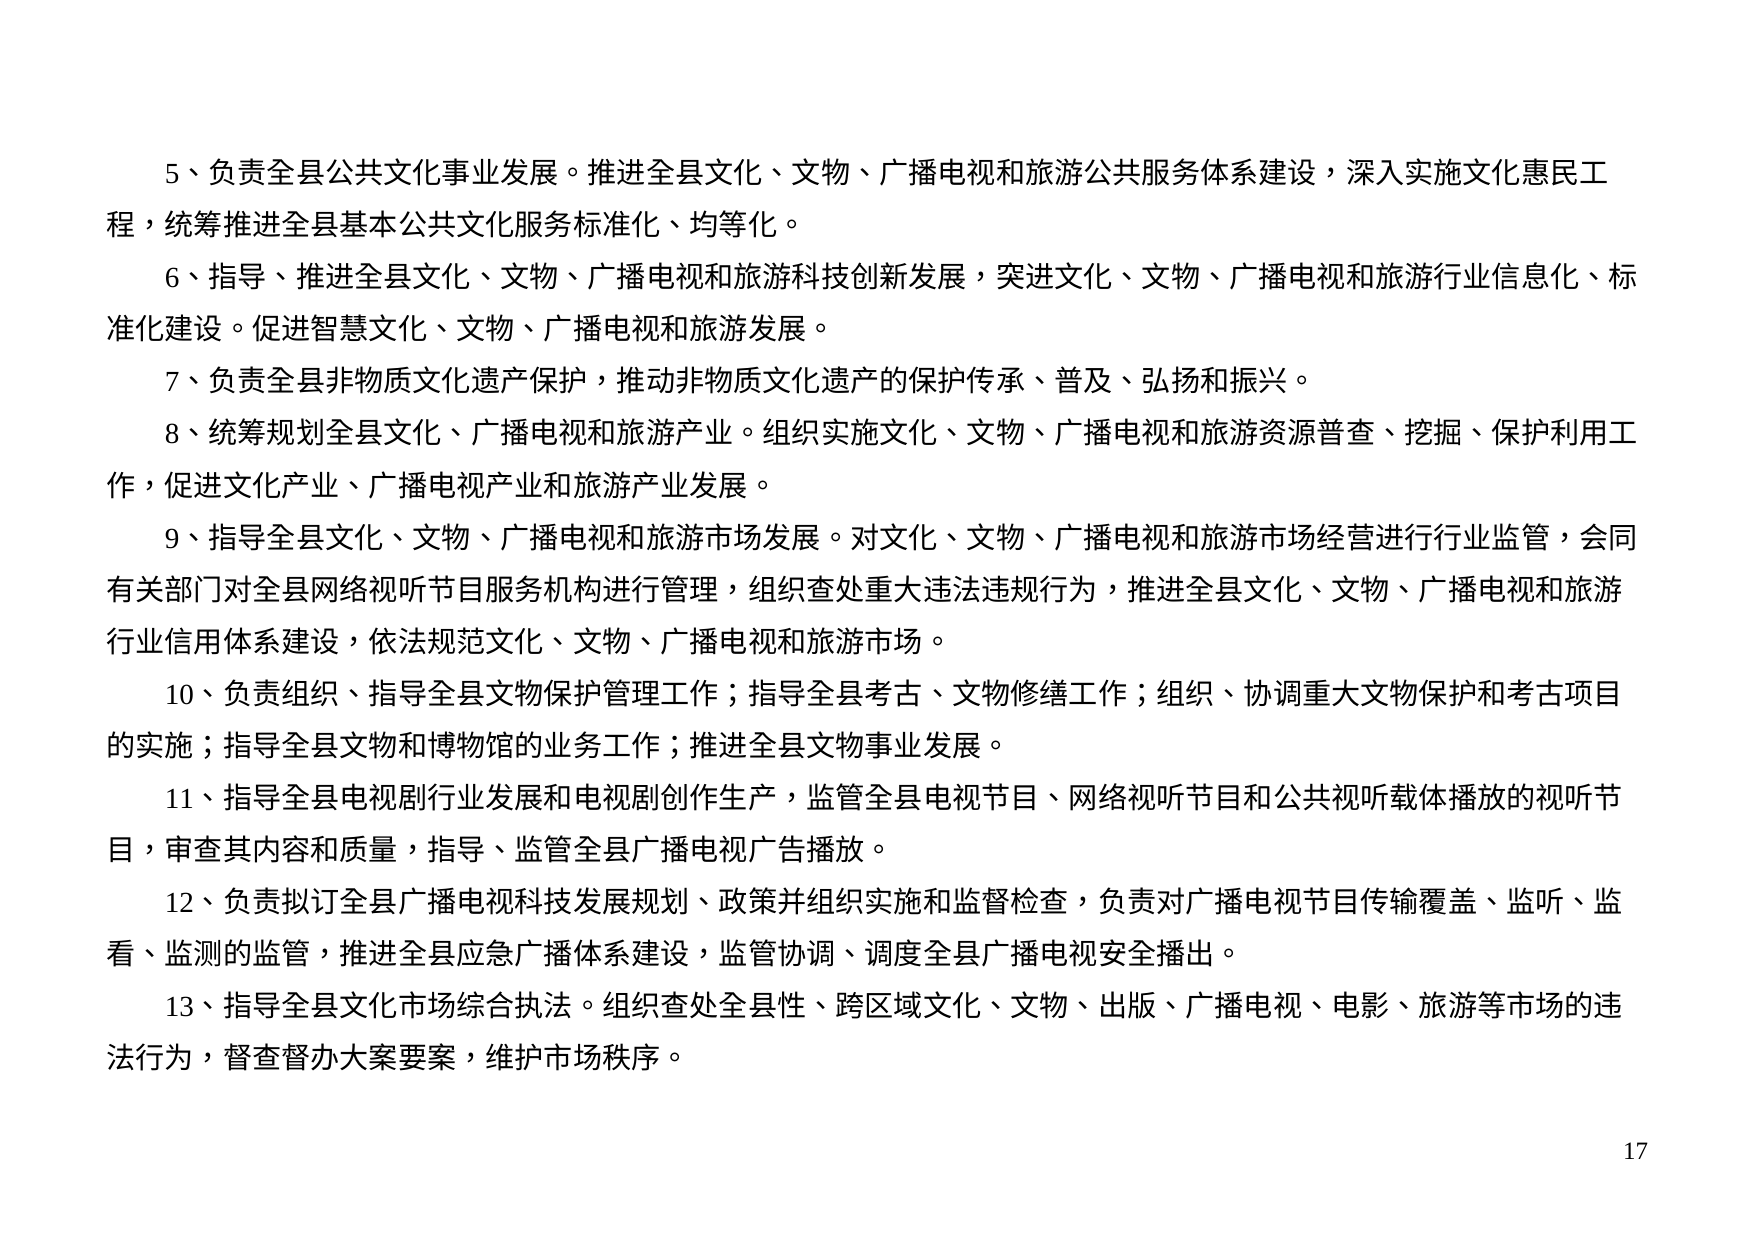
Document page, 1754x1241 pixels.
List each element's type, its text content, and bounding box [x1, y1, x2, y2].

text 5、负责全县公共文化事业发展。推进全县文化、文物、广播电视和旅游公共服务体系建设，深入实施文化惠民工程，统筹推进全县基本公共文化服务标准化、均等化。 [106, 142, 1648, 246]
text 10、负责组织、指导全县文物保护管理工作；指导全县考古、文物修缮工作；组织、协调重大文物保护和考古项目的实施；指导全县文物和博物馆的业务工作；推进全县文物事业发展。 [106, 663, 1648, 767]
text 13、指导全县文化市场综合执法。组织查处全县性、跨区域文化、文物、出版、广播电视、电影、旅游等市场的违法行为，督查督办大案要案，维护市场秩序。 [106, 975, 1648, 1079]
text 7、负责全县非物质文化遗产保护，推动非物质文化遗产的保护传承、普及、弘扬和振兴。 [106, 350, 1648, 402]
text 11、指导全县电视剧行业发展和电视剧创作生产，监管全县电视节目、网络视听节目和公共视听载体播放的视听节目，审查其内容和质量，指导、监管全县广播电视广告播放。 [106, 767, 1648, 871]
text 6、指导、推进全县文化、文物、广播电视和旅游科技创新发展，突进文化、文物、广播电视和旅游行业信息化、标准化建设。促进智慧文化、文物、广播电视和旅游发展。 [106, 246, 1648, 350]
text 8、统筹规划全县文化、广播电视和旅游产业。组织实施文化、文物、广播电视和旅游资源普查、挖掘、保护利用工作，促进文化产业、广播电视产业和旅游产业发展。 [106, 402, 1648, 506]
text 12、负责拟订全县广播电视科技发展规划、政策并组织实施和监督检查，负责对广播电视节目传输覆盖、监听、监看、监测的监管，推进全县应急广播体系建设，监管协调、调度全县广播电视安全播出。 [106, 871, 1648, 975]
text 9、指导全县文化、文物、广播电视和旅游市场发展。对文化、文物、广播电视和旅游市场经营进行行业监管，会同有关部门对全县网络视听节目服务机构进行管理，组织查处重大违法违规行为，推进全县文化、文物、广播电视和旅游行业信用体系建设，依法规范文化、文物、广播电视和旅游市场。 [106, 506, 1648, 663]
